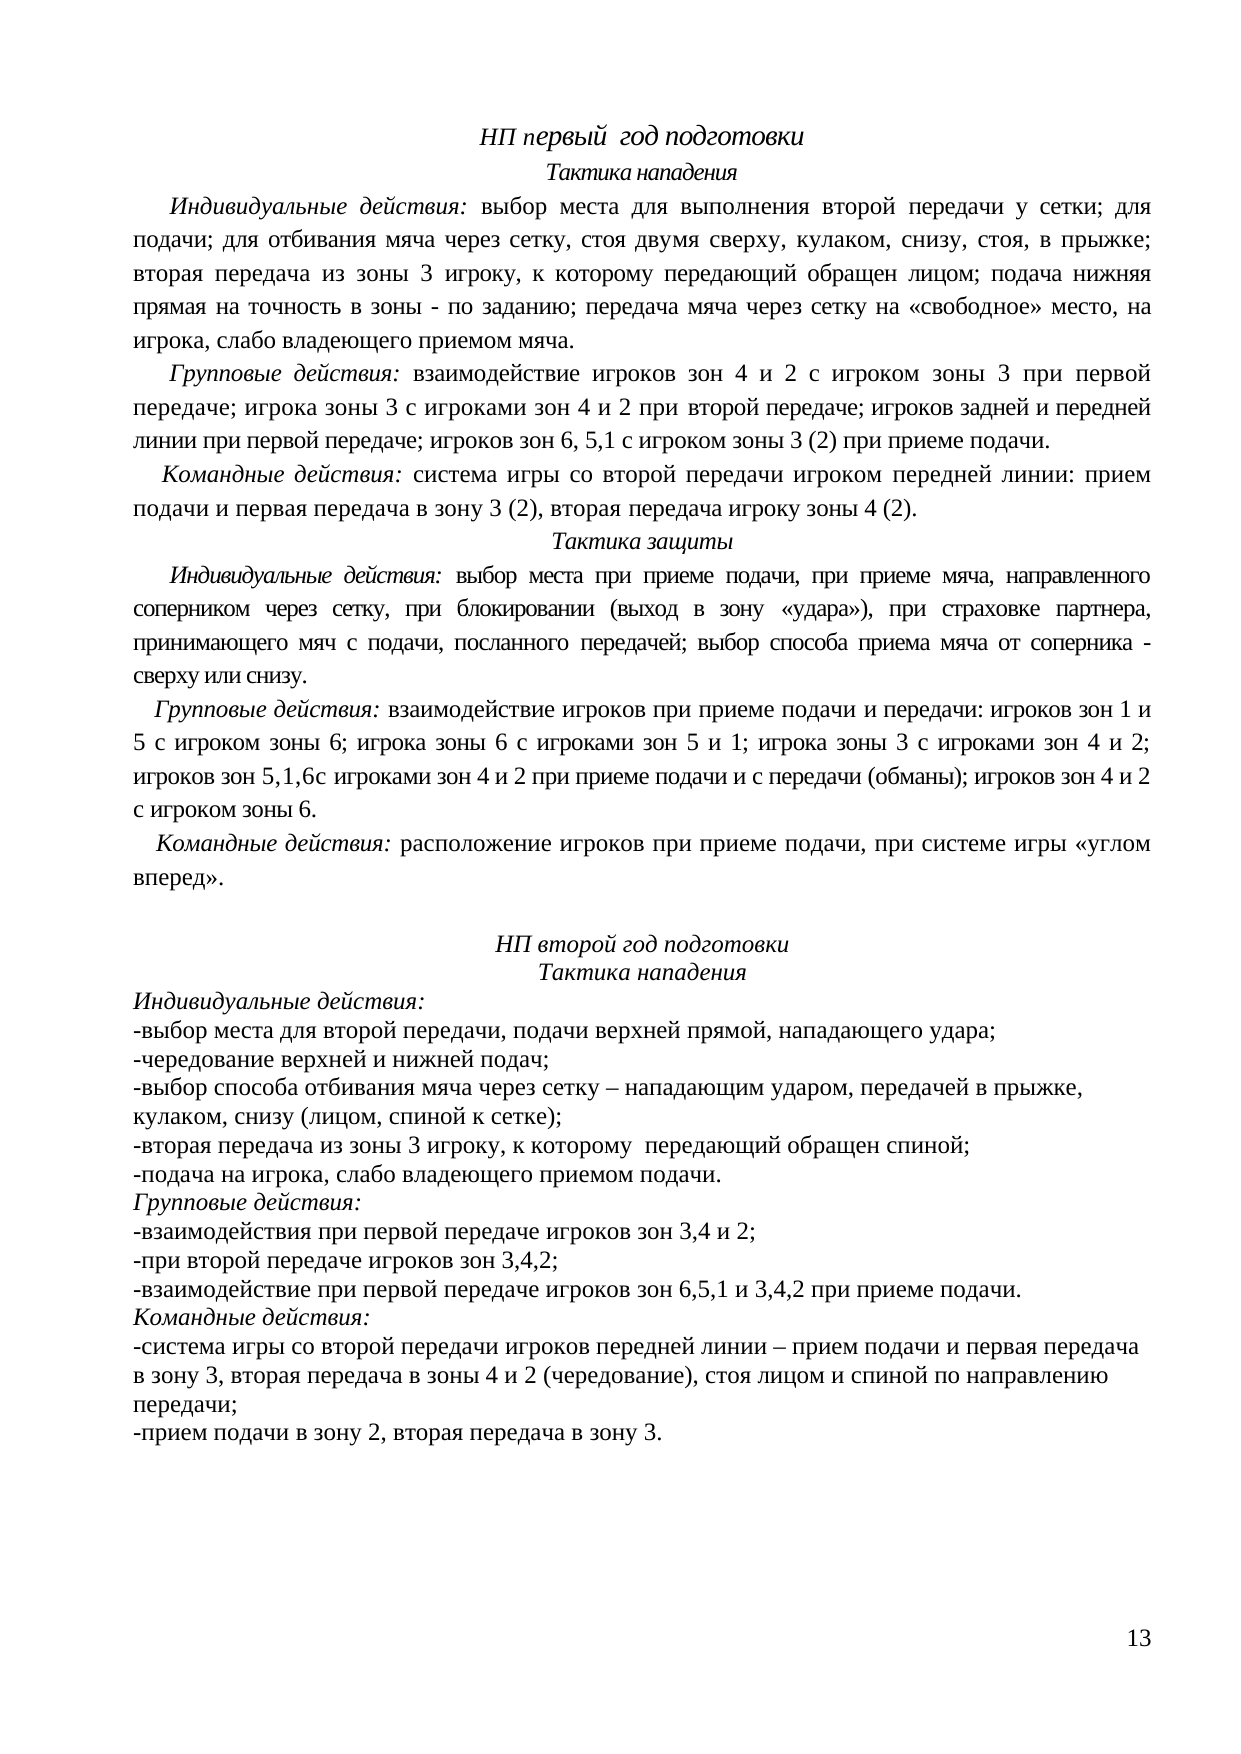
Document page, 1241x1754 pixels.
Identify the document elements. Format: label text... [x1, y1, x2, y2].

text -взаимодействия при первой передаче игроков зон 3,4 и 2; [133, 1216, 1152, 1245]
text -выбор места для второй передачи, подачи верхней прямой, нападающего удара; [133, 1015, 1152, 1044]
text Индивидуальные действия: выбор места для выполнения второй передачи у сетки; для подачи; для отбивания мяча через сетку, стоя двумя сверху, кулаком, снизу, стоя, в прыжке; вторая передача из зоны 3 игроку, к которому передающий обращен лицом; подача нижняя прямая на точность в зоны - по заданию; передача мяча через сетку на «свободное» место, на игрока, слабо владеющего приемом мяча. [133, 191, 1152, 354]
text Групповые действия: взаимодействие игроков зон 4 и 2 с игроком зоны 3 при первой передаче; игрока зоны 3 с игроками зон 4 и 2 при второй передаче; игроков задней и передней линии при первой передаче; игроков зон 6, 5,1 с игроком зоны 3 (2) при приеме подачи. [133, 358, 1152, 454]
text Тактика защиты [133, 526, 1152, 555]
text Тактика нападения [133, 957, 1152, 986]
text Тактика нападения [133, 157, 1152, 186]
text -прием подачи в зону 2, вторая передача в зону 3. [133, 1417, 1152, 1446]
text Индивидуальные действия: [133, 986, 1152, 1015]
text -выбор способа отбивания мяча через сетку – нападающим ударом, передачей в прыжке, кулаком, снизу (лицом, спиной к сетке); [133, 1072, 1152, 1130]
text -чередование верхней и нижней подач; [133, 1044, 1152, 1072]
text НП второй год подготовки [133, 929, 1152, 957]
text Командные действия: [133, 1302, 1152, 1331]
text Индивидуальные действия: выбор места при приеме подачи, при приеме мяча, направленного соперником через сетку, при блокировании (выход в зону «удара»), при страховке партнера, принимающего мяч с подачи, посланного передачей; выбор способа приема мяча от соперника - сверху или снизу. [133, 560, 1152, 689]
text НП первый год подготовки [133, 118, 1152, 152]
text Командные действия: расположение игроков при приеме подачи, при системе игры «углом вперед». [133, 828, 1152, 890]
text -при второй передаче игроков зон 3,4,2; [133, 1245, 1152, 1274]
text -вторая передача из зоны 3 игроку, к которому передающий обращен спиной; [133, 1130, 1152, 1159]
text Групповые действия: [133, 1187, 1152, 1216]
text Групповые действия: взаимодействие игроков при приеме подачи и передачи: игроков зон 1 и 5 с игроком зоны 6; игрока зоны 6 с игроками зон 5 и 1; игрока зоны 3 с игроками зон 4 и 2; игроков зон 5,1,6с игроками зон 4 и 2 при приеме подачи и с передачи (обманы); игроков зон 4 и 2 с игроком зоны 6. [133, 694, 1152, 823]
text -система игры со второй передачи игроков передней линии – прием подачи и первая передача в зону 3, вторая передача в зоны 4 и 2 (чередование), стоя лицом и спиной по направлению передачи; [133, 1331, 1152, 1417]
text Командные действия: система игры со второй передачи игроком передней линии: прием подачи и первая передача в зону 3 (2), вторая передача игроку зоны 4 (2). [133, 459, 1152, 521]
text -подача на игрока, слабо владеющего приемом подачи. [133, 1159, 1152, 1187]
text -взаимодействие при первой передаче игроков зон 6,5,1 и 3,4,2 при приеме подачи. [133, 1274, 1152, 1302]
